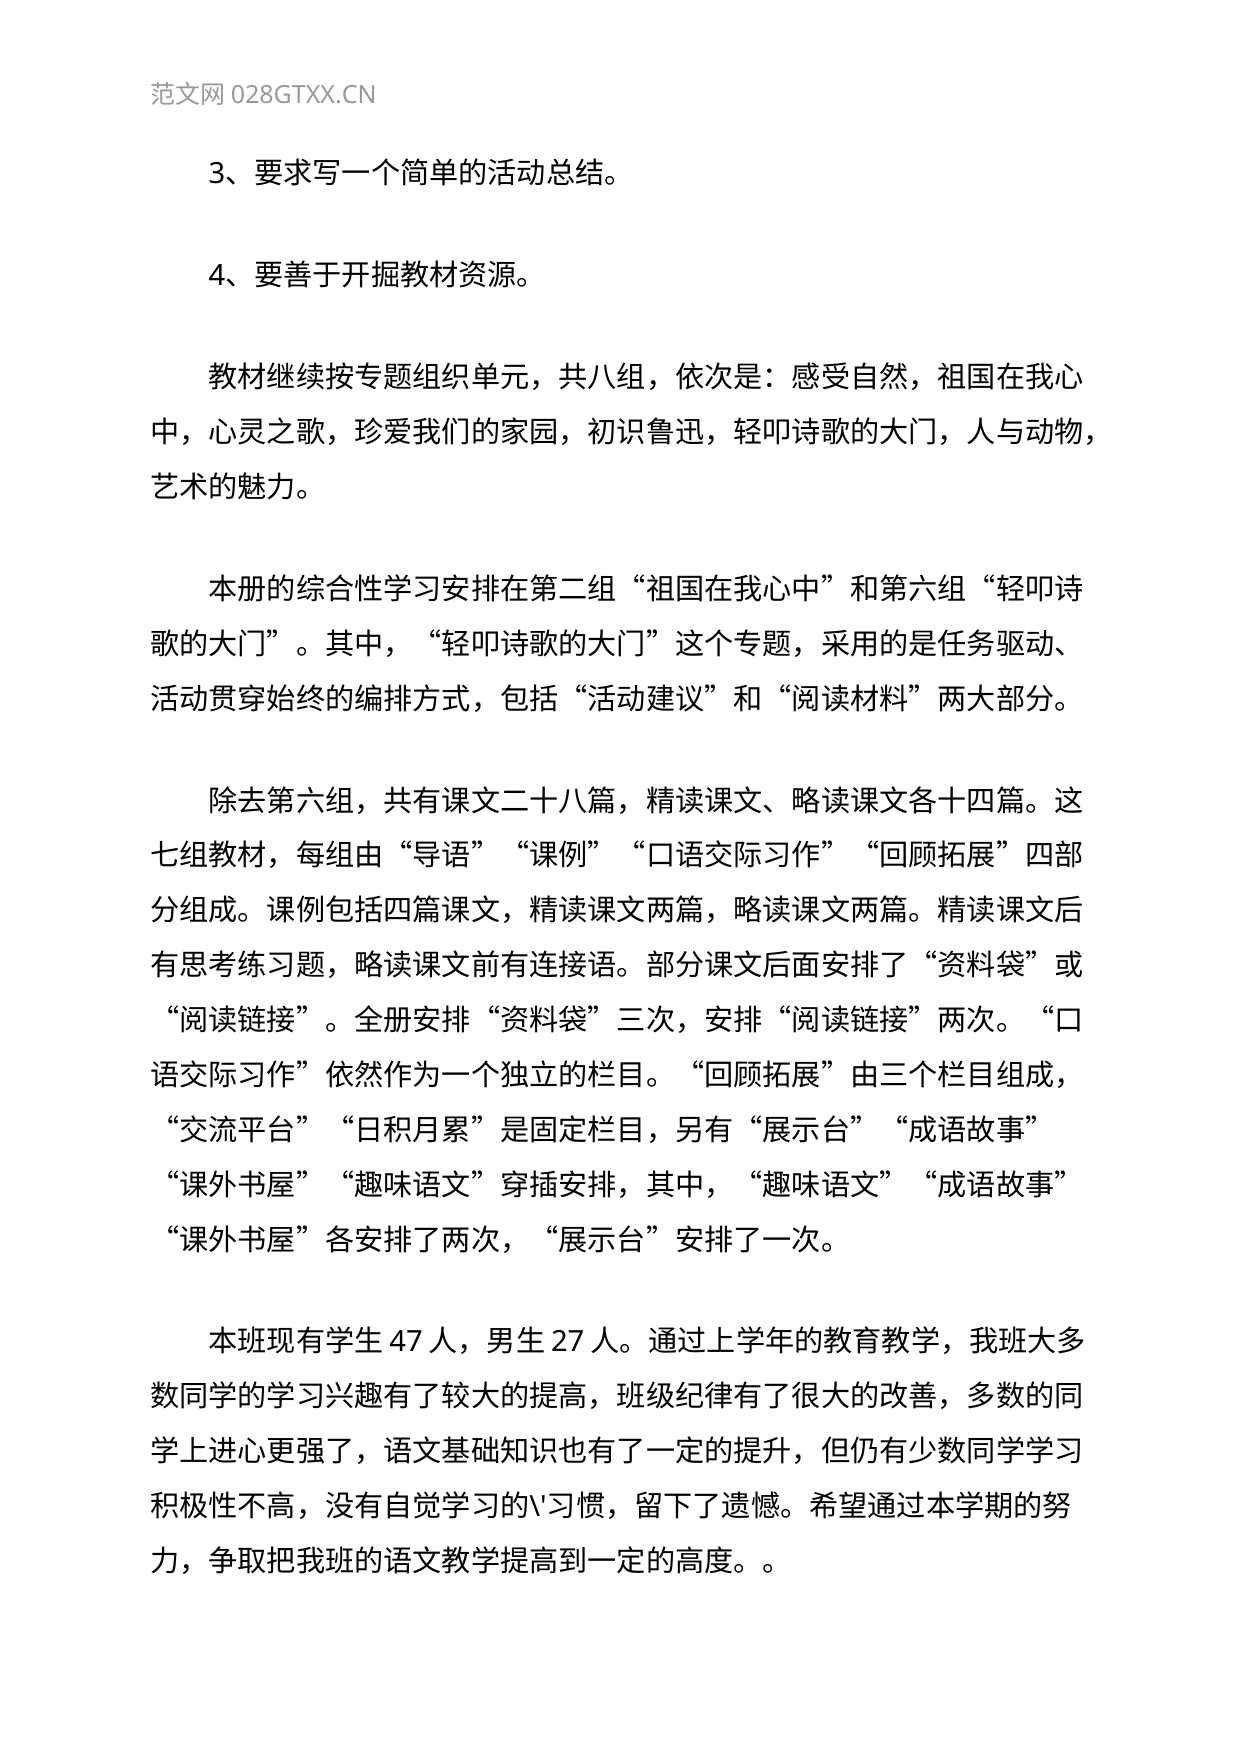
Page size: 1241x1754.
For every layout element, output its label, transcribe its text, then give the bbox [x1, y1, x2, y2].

text 3、要求写一个简单的活动总结。 [150, 150, 1090, 192]
text 教材继续按专题组织单元，共八组，依次是：感受自然，祖国在我心中，心灵之歌，珍爱我们的家园，初识鲁迅，轻叩诗歌的大门，人与动物，艺术的魅力。 [150, 354, 1090, 506]
text 本册的综合性学习安排在第二组“祖国在我心中”和第六组“轻叩诗歌的大门”。其中，“轻叩诗歌的大门”这个专题，采用的是任务驱动、活动贯穿始终的编排方式，包括“活动建议”和“阅读材料”两大部分。 [150, 566, 1090, 718]
text 本班现有学生47人，男生27人。通过上学年的教育教学，我班大多数同学的学习兴趣有了较大的提高，班级纪律有了很大的改善，多数的同学上进心更强了，语文基础知识也有了一定的提升，但仍有少数同学学习积极性不高，没有自觉学习的\'习惯，留下了遗憾。希望通过本学期的努力，争取把我班的语文教学提高到一定的高度。。 [150, 1318, 1090, 1580]
text 除去第六组，共有课文二十八篇，精读课文、略读课文各十四篇。这七组教材，每组由“导语”“课例”“口语交际习作”“回顾拓展”四部分组成。课例包括四篇课文，精读课文两篇，略读课文两篇。精读课文后有思考练习题，略读课文前有连接语。部分课文后面安排了“资料袋”或“阅读链接”。全册安排“资料袋”三次，安排“阅读链接”两次。“口语交际习作”依然作为一个独立的栏目。“回顾拓展”由三个栏目组成，“交流平台”“日积月累”是固定栏目，另有“展示台”“成语故事”“课外书屋”“趣味语文”穿插安排，其中，“趣味语文”“成语故事”“课外书屋”各安排了两次，“展示台”安排了一次。 [150, 777, 1090, 1258]
text 4、要善于开掘教材资源。 [150, 252, 1090, 294]
